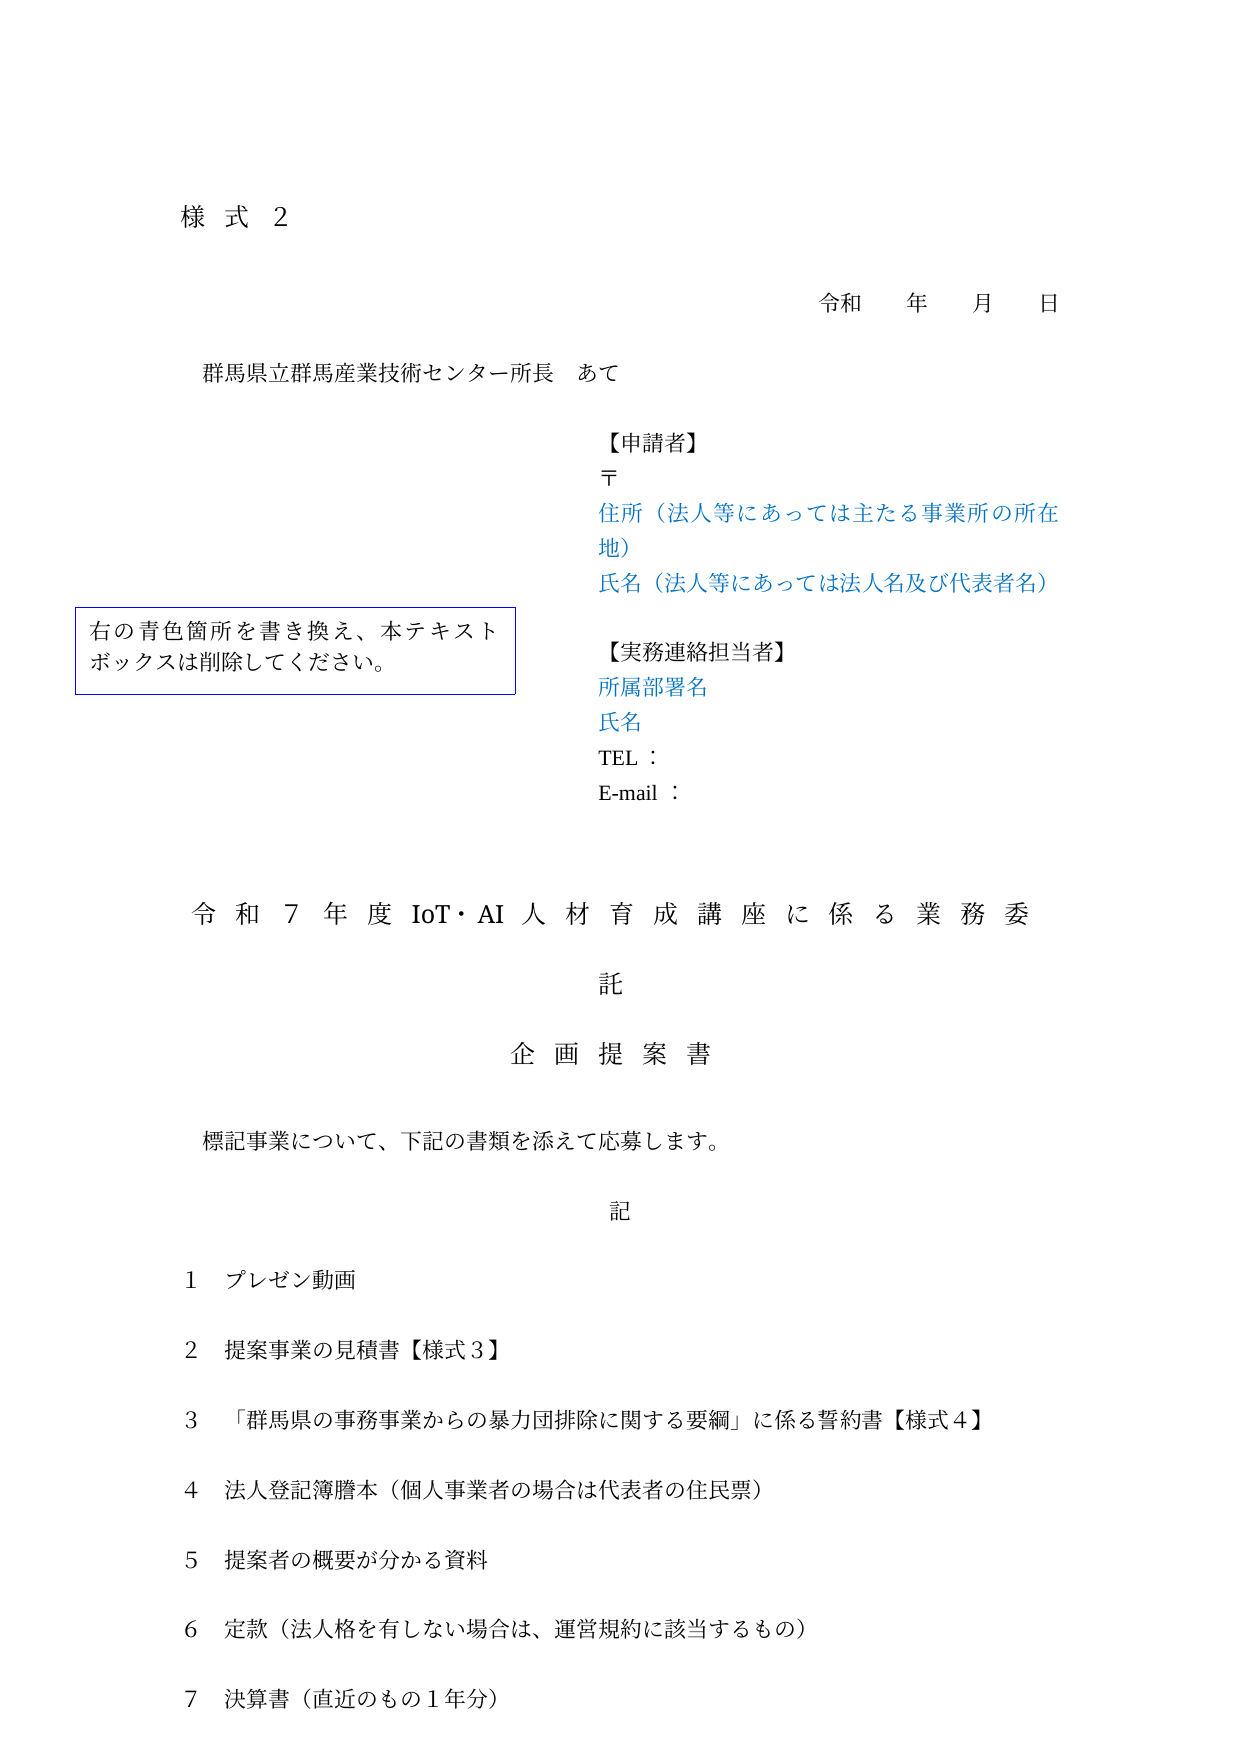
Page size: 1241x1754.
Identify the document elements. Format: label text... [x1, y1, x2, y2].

text 企画提案書 [181, 1018, 1060, 1088]
text ２ 提案事業の見積書【様式３】 [181, 1332, 1060, 1367]
text 群馬県立群馬産業技術センター所長 あて [181, 355, 1060, 390]
text ５ 提案者の概要が分かる資料 [181, 1541, 1060, 1576]
text 氏名 [579, 704, 1060, 739]
text 【実務連絡担当者】 [579, 634, 1060, 669]
text ６ 定款（法人格を有しない場合は、運営規約に該当するもの） [181, 1611, 1060, 1646]
text ７ 決算書（直近のもの１年分） [181, 1681, 1060, 1716]
text 住所（法人等にあっては主たる事業所の所在地） [579, 494, 1060, 564]
text ４ 法人登記簿謄本（個人事業者の場合は代表者の住民票） [181, 1471, 1060, 1506]
text 氏名（法人等にあっては法人名及び代表者名） [579, 564, 1060, 599]
text 所属部署名 [579, 669, 1060, 704]
text 記 [181, 1192, 1060, 1227]
text 令和７年度IoT･AI 人材育成講座に係る業務委託 [181, 878, 1060, 1018]
text ３ 「群馬県の事務事業からの暴力団排除に関する要綱」に係る誓約書【様式４】 [181, 1402, 1060, 1437]
text 【申請者】 [579, 424, 1060, 459]
text １ プレゼン動画 [181, 1262, 1060, 1297]
text 令和 年 月 日 [181, 285, 1060, 320]
text 様式２ [181, 180, 1060, 250]
text E-mail： [579, 773, 1060, 808]
text 〒 [579, 459, 1060, 494]
text TEL： [579, 739, 1060, 773]
text 標記事業について、下記の書類を添えて応募します。 [181, 1122, 1060, 1157]
